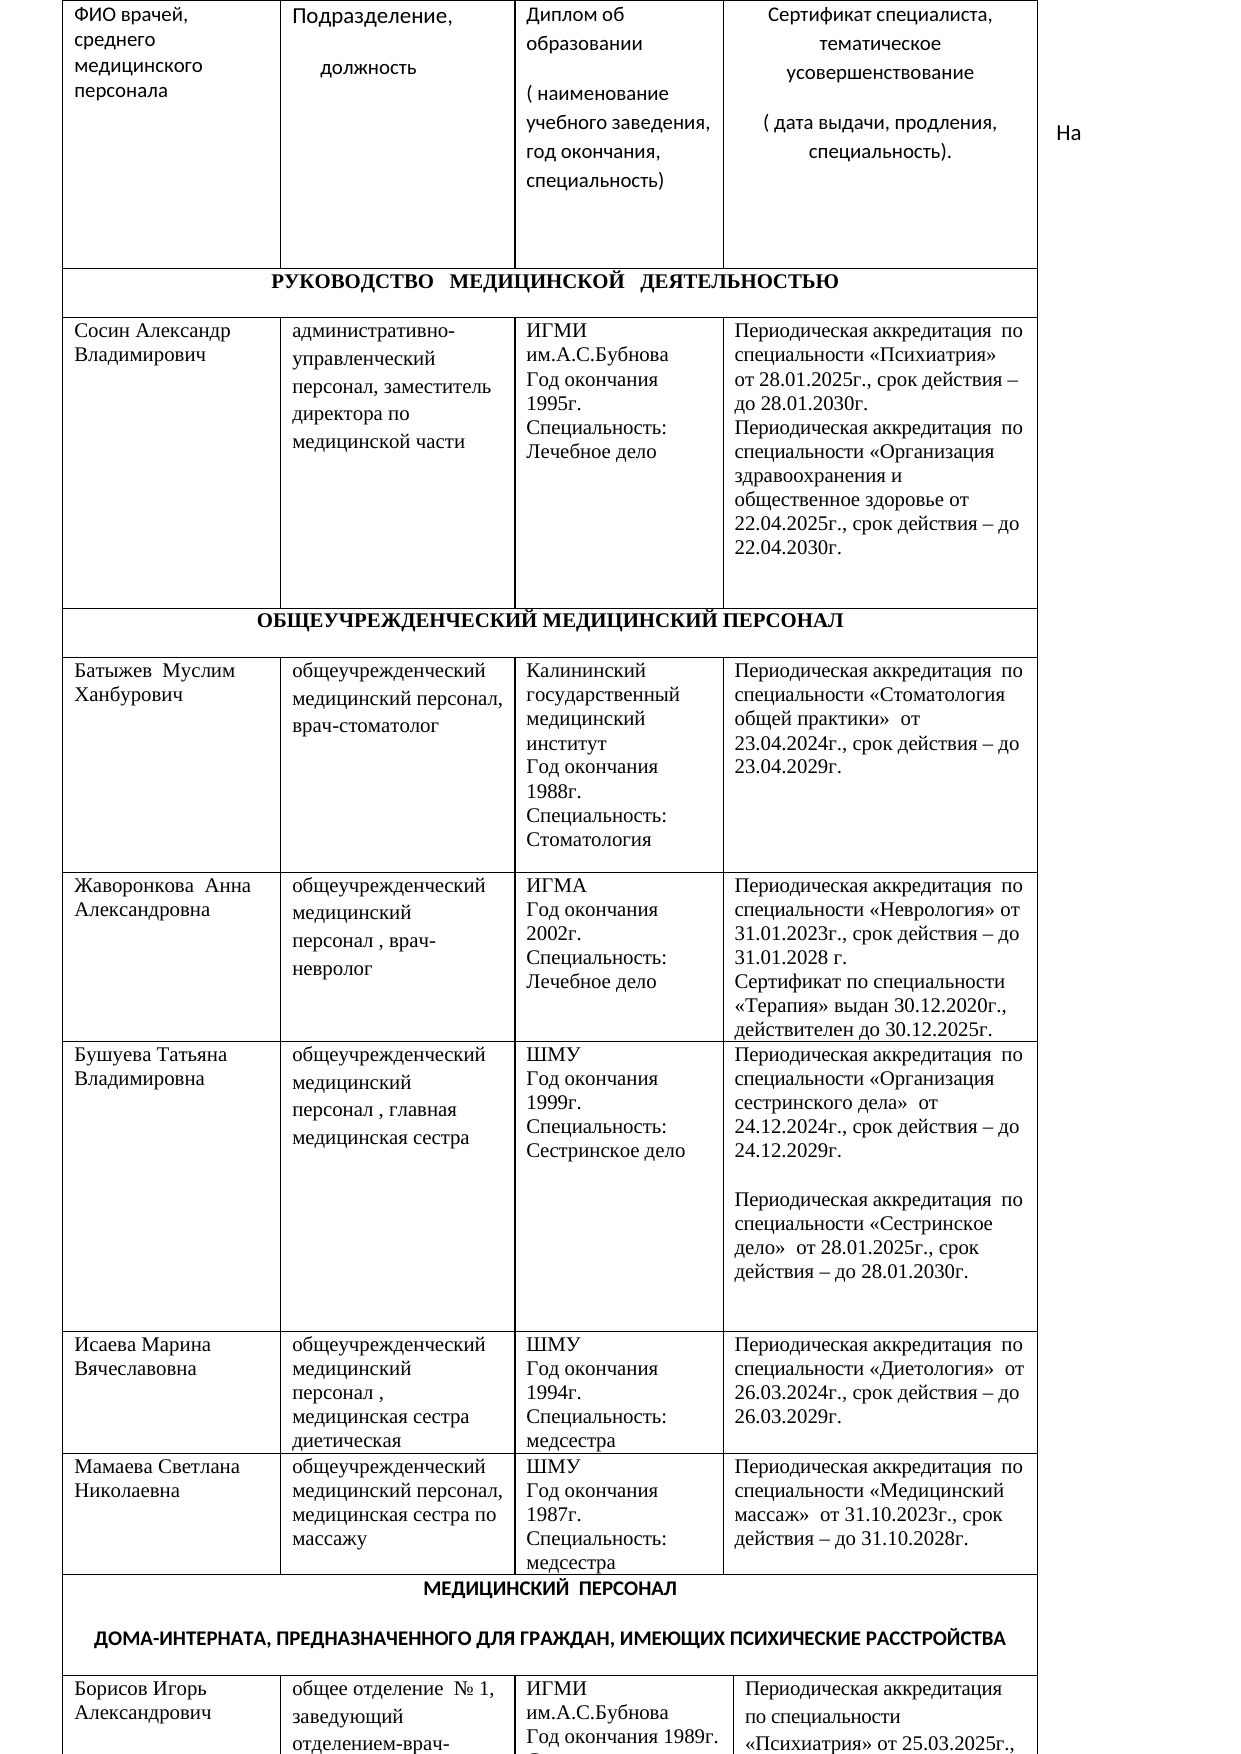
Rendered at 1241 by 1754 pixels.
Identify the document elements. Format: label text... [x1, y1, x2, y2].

table_cell ОБЩЕУЧРЕЖДЕНЧЕСКИЙ МЕДИЦИНСКИЙ ПЕРСОНАЛ [63, 609, 1037, 657]
table_cell общеучрежденческий медицинский персонал , медицинская сестра диетическая [281, 1332, 514, 1452]
table_cell Периодическая аккредитация по специальности «Неврология» от 31.01.2023г., срок действия – до 31.01.2028 г. Сертификат по специальности «Терапия» выдан 30.12.2020г., действителен до 30.12.2025г. [724, 873, 1037, 1041]
table_cell ШМУ Год окончания 1994г. Специальность: медсестра [516, 1332, 723, 1452]
table_cell Сосин Александр Владимирович [63, 318, 280, 607]
table_cell общеучрежденческий медицинский персонал, врач-стоматолог [281, 658, 514, 872]
table_cell Периодическая аккредитация по специальности «Стоматология общей практики» от 23.04.2024г., срок действия – до 23.04.2029г. [724, 658, 1037, 872]
table_cell Периодическая аккредитация по специальности «Медицинский массаж» от 31.10.2023г., срок действия – до 31.10.2028г. [724, 1454, 1037, 1574]
table_cell Жаворонкова Анна Александровна [63, 873, 280, 1041]
table_cell ИГМА Год окончания 2002г. Специальность: Лечебное дело [516, 873, 723, 1041]
table_cell Периодическая аккредитация по специальности «Психиатрия» от 25.03.2025г., срок действия - до 25.03.2030г. [734, 1676, 1037, 1754]
table_cell ИГМИ им.А.С.Бубнова Год окончания 1989г. Специальность: Лечебное дело [516, 1676, 733, 1754]
table_cell общеучрежденческий медицинский персонал , главная медицинская сестра [281, 1042, 514, 1331]
table_cell административно-управленческий персонал, заместитель директора по медицинской части [281, 318, 514, 607]
table_header Диплом об образовании ( наименование учебного заведения, год окончания, специальность) [516, 1, 723, 267]
table_cell Периодическая аккредитация по специальности «Организация сестринского дела» от 24.12.2024г., срок действия – до 24.12.2029г. Периодическая аккредитация по специальности «Сестринское дело» от 28.01.2025г., срок действия – до 28.01.2030г. [724, 1042, 1037, 1331]
table_cell общеучрежденческий медицинский персонал, медицинская сестра по массажу [281, 1454, 514, 1574]
table_cell Периодическая аккредитация по специальности «Психиатрия» от 28.01.2025г., срок действия – до 28.01.2030г. Периодическая аккредитация по специальности «Организация здравоохранения и общественное здоровье от 22.04.2025г., срок действия – до 22.04.2030г. [724, 318, 1037, 607]
table_cell Батыжев Муслим Ханбурович [63, 658, 280, 872]
table_cell ШМУ Год окончания 1987г. Специальность: медсестра [516, 1454, 723, 1574]
table_cell МЕДИЦИНСКИЙ ПЕРСОНАЛ ДОМА-ИНТЕРНАТА, ПРЕДНАЗНАЧЕННОГО ДЛЯ ГРАЖДАН, ИМЕЮЩИХ ПСИХИЧЕСКИЕ РАССТРОЙСТВА [63, 1575, 1037, 1675]
table_cell ИГМИ им.А.С.Бубнова Год окончания 1995г. Специальность: Лечебное дело [516, 318, 723, 607]
table_cell РУКОВОДСТВО МЕДИЦИНСКОЙ ДЕЯТЕЛЬНОСТЬЮ [63, 269, 1037, 317]
table_cell Борисов Игорь Александрович [63, 1676, 280, 1754]
table_cell общеучрежденческий медицинский персонал , врач-невролог [281, 873, 514, 1041]
table_cell Исаева Марина Вячеславовна [63, 1332, 280, 1452]
table_cell ШМУ Год окончания 1999г. Специальность: Сестринское дело [516, 1042, 723, 1331]
table_cell Периодическая аккредитация по специальности «Диетология» от 26.03.2024г., срок действия – до 26.03.2029г. [724, 1332, 1037, 1452]
table_header Сертификат специалиста, тематическое усовершенствование ( дата выдачи, продления, специальность). [724, 1, 1037, 267]
table_cell Мамаева Светлана Николаевна [63, 1454, 280, 1574]
table_cell Калининский государственный медицинский институт Год окончания 1988г. Специальность: Стоматология [516, 658, 723, 872]
table_header ФИО врачей, среднего медицинского персонала [63, 1, 280, 267]
table_header Подразделение, должность [281, 1, 514, 267]
table_cell общее отделение № 1, заведующий отделением-врач-психиатр [281, 1676, 514, 1754]
table_cell Бушуева Татьяна Владимировна [63, 1042, 280, 1331]
